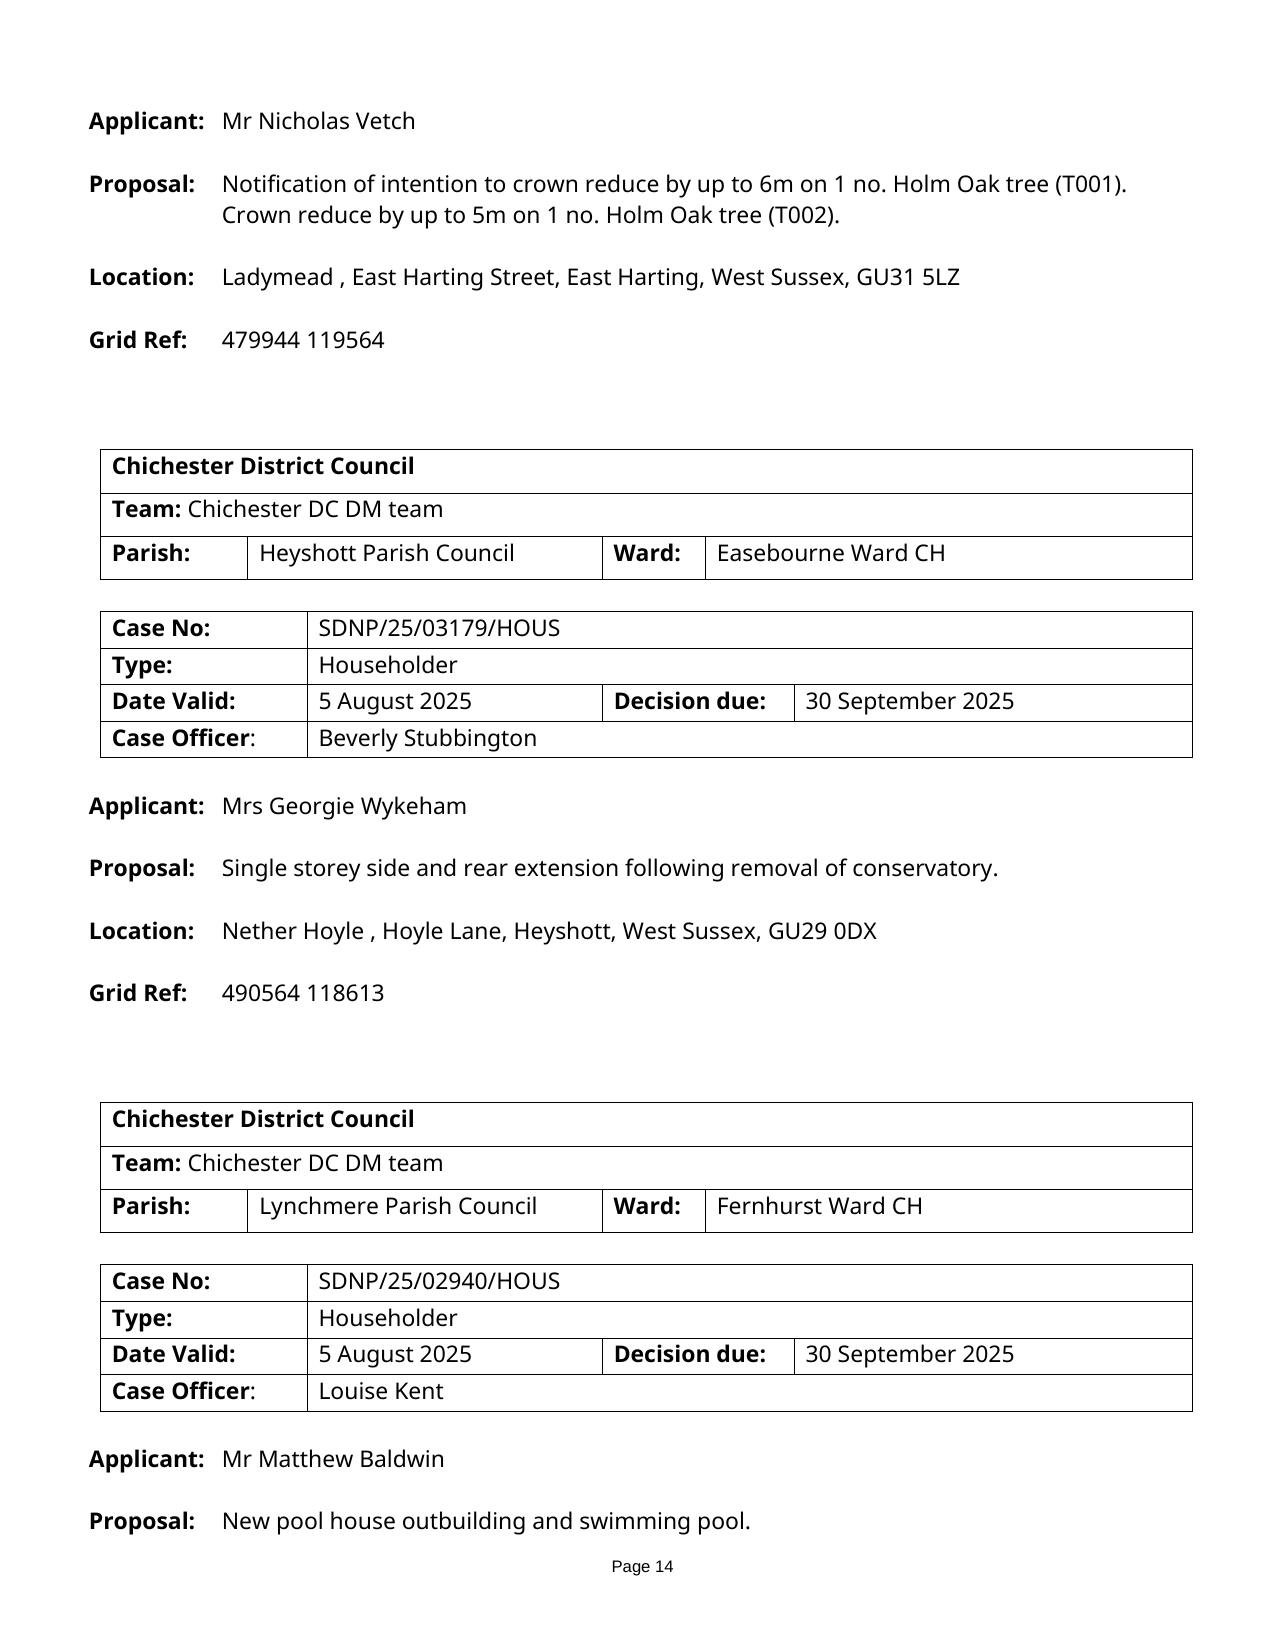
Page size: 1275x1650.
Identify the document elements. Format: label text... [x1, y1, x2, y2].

table_cell Householder [308, 649, 1192, 684]
table_cell Heyshott Parish Council [248, 537, 602, 579]
table_cell Team: Chichester DC DM team [101, 1147, 1192, 1189]
table_cell 5 August 2025 [308, 1339, 602, 1374]
text Applicant: Mrs Georgie Wykeham [89, 789, 1196, 821]
table_cell Ward: [603, 537, 705, 579]
table_cell Decision due: [603, 685, 794, 721]
text Proposal: New pool house outbuilding and swimming pool. [89, 1505, 1196, 1537]
table_cell Parish: [101, 537, 247, 579]
table_cell Team: Chichester DC DM team [101, 494, 1192, 536]
text Proposal: Single storey side and rear extension following removal of conservatory. [89, 852, 1196, 883]
table_cell Date Valid: [101, 1339, 307, 1374]
table_cell Type: [101, 649, 307, 684]
table_cell 30 September 2025 [795, 1339, 1192, 1374]
table_cell 5 August 2025 [308, 685, 602, 721]
table_cell Fernhurst Ward CH [706, 1190, 1192, 1232]
text Proposal: Notification of intention to crown reduce by up to 6m on 1 no. Holm Oak tree (T001). Crown reduce by up to 5m on 1 no. Holm Oak tree (T002). [89, 168, 1196, 230]
text Location: Nether Hoyle , Hoyle Lane, Heyshott, West Sussex, GU29 0DX [89, 914, 1196, 946]
table_header Chichester District Council [101, 1103, 1192, 1146]
table_header Chichester District Council [101, 450, 1192, 492]
table_cell Easebourne Ward CH [706, 537, 1192, 579]
table_cell Date Valid: [101, 685, 307, 721]
table_cell Parish: [101, 1190, 247, 1232]
table_cell Ward: [603, 1190, 705, 1232]
table_header SDNP/25/02940/HOUS [308, 1265, 1192, 1301]
table_cell 30 September 2025 [795, 685, 1192, 721]
table_cell Louise Kent [308, 1375, 1192, 1411]
table_cell Householder [308, 1302, 1192, 1337]
table_cell Lynchmere Parish Council [248, 1190, 602, 1232]
table_header Case No: [101, 612, 307, 648]
text Applicant: Mr Nicholas Vetch [89, 105, 1196, 136]
text Location: Ladymead , East Harting Street, East Harting, West Sussex, GU31 5LZ [89, 261, 1196, 293]
table_cell Case Officer: [101, 722, 307, 757]
table_cell Beverly Stubbington [308, 722, 1192, 757]
text Grid Ref: 479944 119564 [89, 324, 1196, 355]
table_cell Decision due: [603, 1339, 794, 1374]
text Grid Ref: 490564 118613 [89, 977, 1196, 1008]
text Applicant: Mr Matthew Baldwin [89, 1443, 1196, 1474]
table_header Case No: [101, 1265, 307, 1301]
table_header SDNP/25/03179/HOUS [308, 612, 1192, 648]
table_cell Type: [101, 1302, 307, 1337]
table_cell Case Officer: [101, 1375, 307, 1411]
